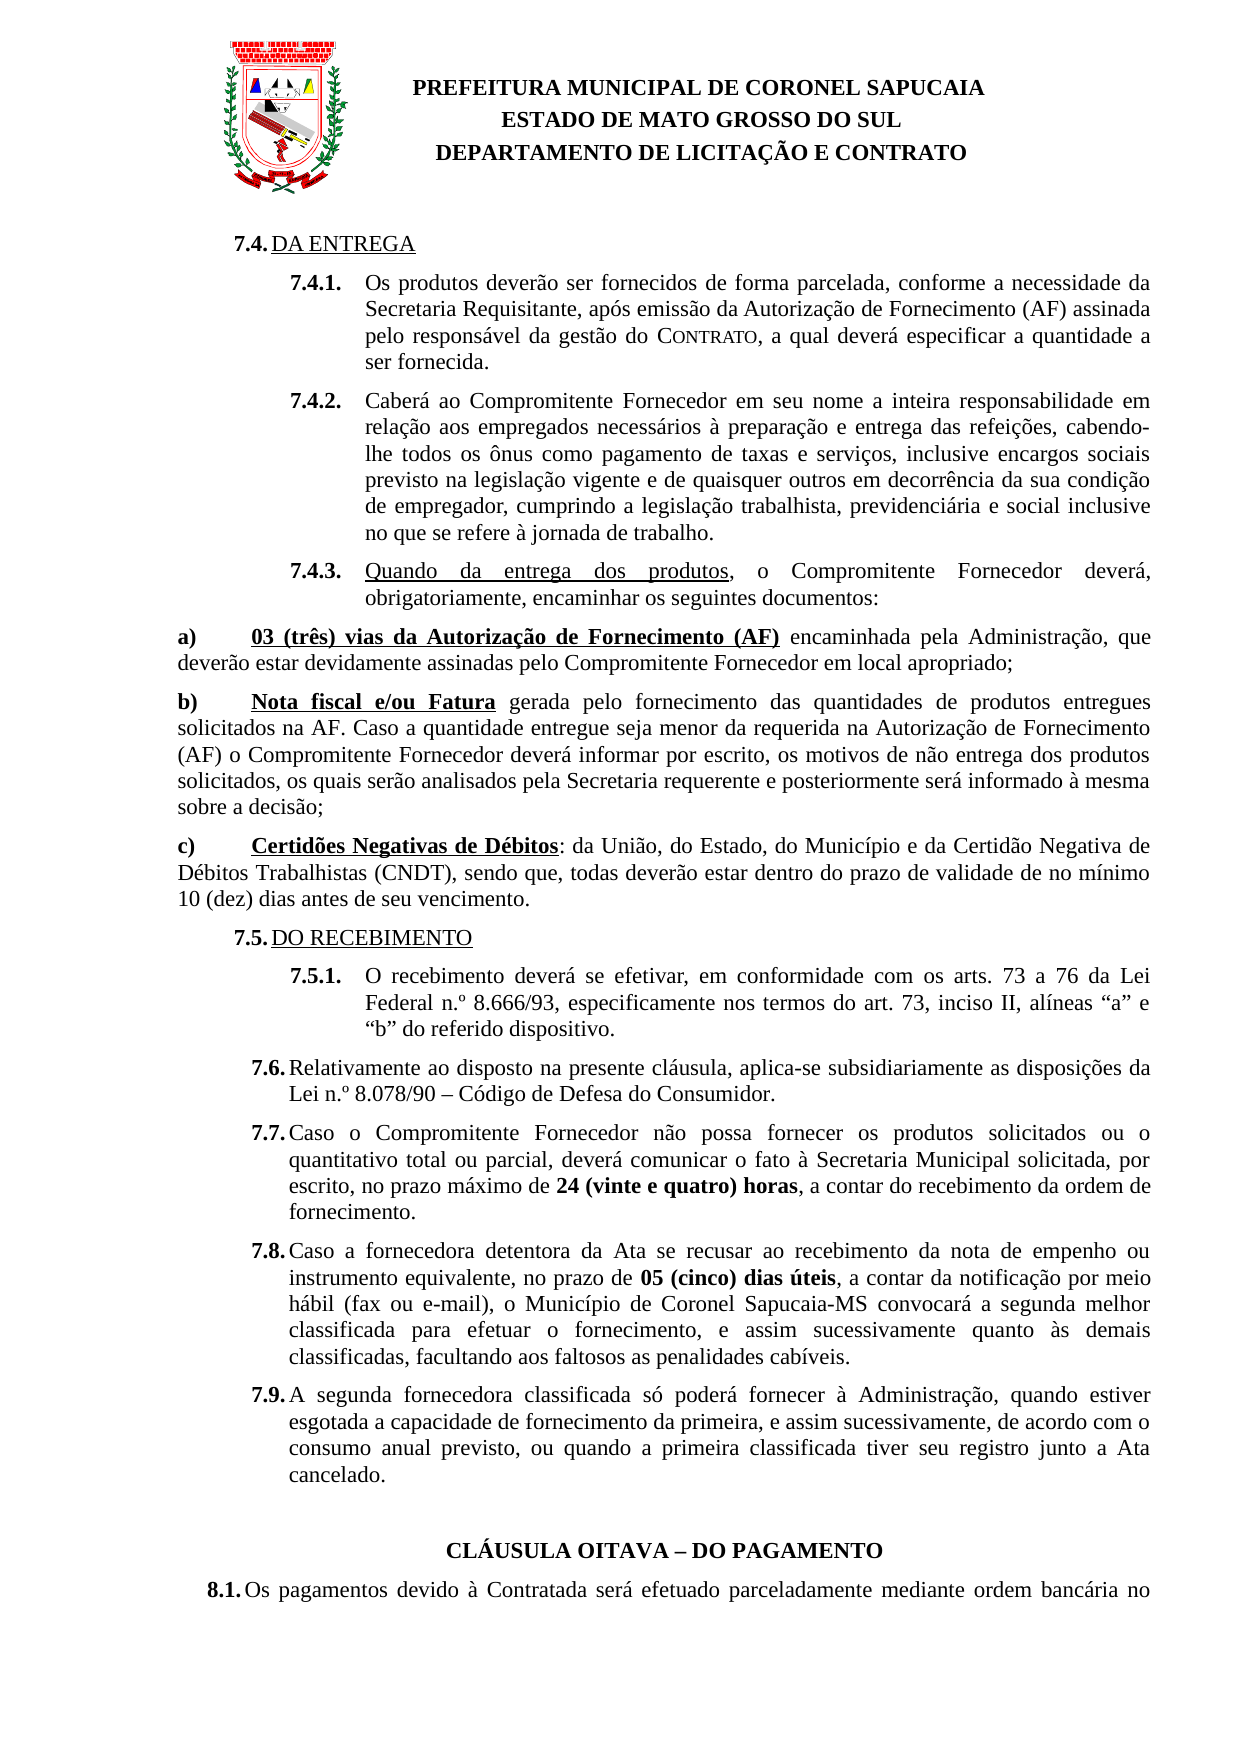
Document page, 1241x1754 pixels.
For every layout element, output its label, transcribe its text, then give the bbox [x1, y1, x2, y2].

list Caberá ao Compromitente Fornecedor em seu nome a inteira responsabilidade em relação aos empregados necessários à preparação e entrega das refeições, cabendo-lhe todos os ônus como pagamento de taxas e serviços, inclusive encargos sociais previsto na legislação vigente e de quaisquer outros em decorrência da sua condição de empregador, cumprindo a legislação trabalhista, previdenciária e social inclusive no que se refere à jornada de trabalho. [290, 387, 1152, 545]
list Relativamente ao disposto na presente cláusula, aplica-se subsidiariamente as disposições da Lei n.º 8.078/90 – Código de Defesa do Consumidor. [251, 1054, 1152, 1107]
list O recebimento deverá se efetivar, em conformidade com os arts. 73 a 76 da Lei Federal n.º 8.666/93, especificamente nos termos do art. 73, inciso II, alíneas “a” e “b” do referido dispositivo. [290, 963, 1152, 1042]
list Caso a fornecedora detentora da Ata se recusar ao recebimento da nota de empenho ou instrumento equivalente, no prazo de 05 (cinco) dias úteis, a contar da notificação por meio hábil (fax ou e-mail), o Município de Coronel Sapucaia-MS convocará a segunda melhor classificada para efetuar o fornecimento, e assim sucessivamente quanto às demais classificadas, facultando aos faltosos as penalidades cabíveis. [251, 1237, 1152, 1369]
text CLÁUSULA OITAVA – DO PAGAMENTO [177, 1537, 1152, 1563]
text a) 03 (três) vias da Autorização de Fornecimento (AF) encaminhada pela Administração, que deverão estar devidamente assinadas pelo Compromitente Fornecedor em local apropriado; [177, 623, 1152, 675]
list DA ENTREGA [233, 230, 1152, 256]
list Quando da entrega dos produtos, o Compromitente Fornecedor deverá, obrigatoriamente, encaminhar os seguintes documentos: [290, 557, 1152, 610]
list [207, 1576, 1152, 1602]
list Os produtos deverão ser fornecidos de forma parcelada, conforme a necessidade da Secretaria Requisitante, após emissão da Autorização de Fornecimento (AF) assinada pelo responsável da gestão do Contrato, a qual deverá especificar a quantidade a ser fornecida. [290, 269, 1152, 374]
text b) Nota fiscal e/ou Fatura gerada pelo fornecimento das quantidades de produtos entregues solicitados na AF. Caso a quantidade entregue seja menor da requerida na Autorização de Fornecimento (AF) o Compromitente Fornecedor deverá informar por escrito, os motivos de não entrega dos produtos solicitados, os quais serão analisados pela Secretaria requerente e posteriormente será informado à mesma sobre a decisão; [177, 688, 1152, 820]
list Caso o Compromitente Fornecedor não possa fornecer os produtos solicitados ou o quantitativo total ou parcial, deverá comunicar o fato à Secretaria Municipal solicitada, por escrito, no prazo máximo de 24 (vinte e quatro) horas, a contar do recebimento da ordem de fornecimento. [251, 1119, 1152, 1225]
list DO RECEBIMENTO [233, 924, 1152, 950]
list A segunda fornecedora classificada só poderá fornecer à Administração, quando estiver esgotada a capacidade de fornecimento da primeira, e assim sucessivamente, de acordo com o consumo anual previsto, ou quando a primeira classificada tiver seu registro junto a Ata cancelado. [251, 1382, 1152, 1487]
text c) Certidões Negativas de Débitos: da União, do Estado, do Município e da Certidão Negativa de Débitos Trabalhistas (CNDT), sendo que, todas deverão estar dentro do prazo de validade de no mínimo 10 (dez) dias antes de seu vencimento. [177, 832, 1152, 911]
